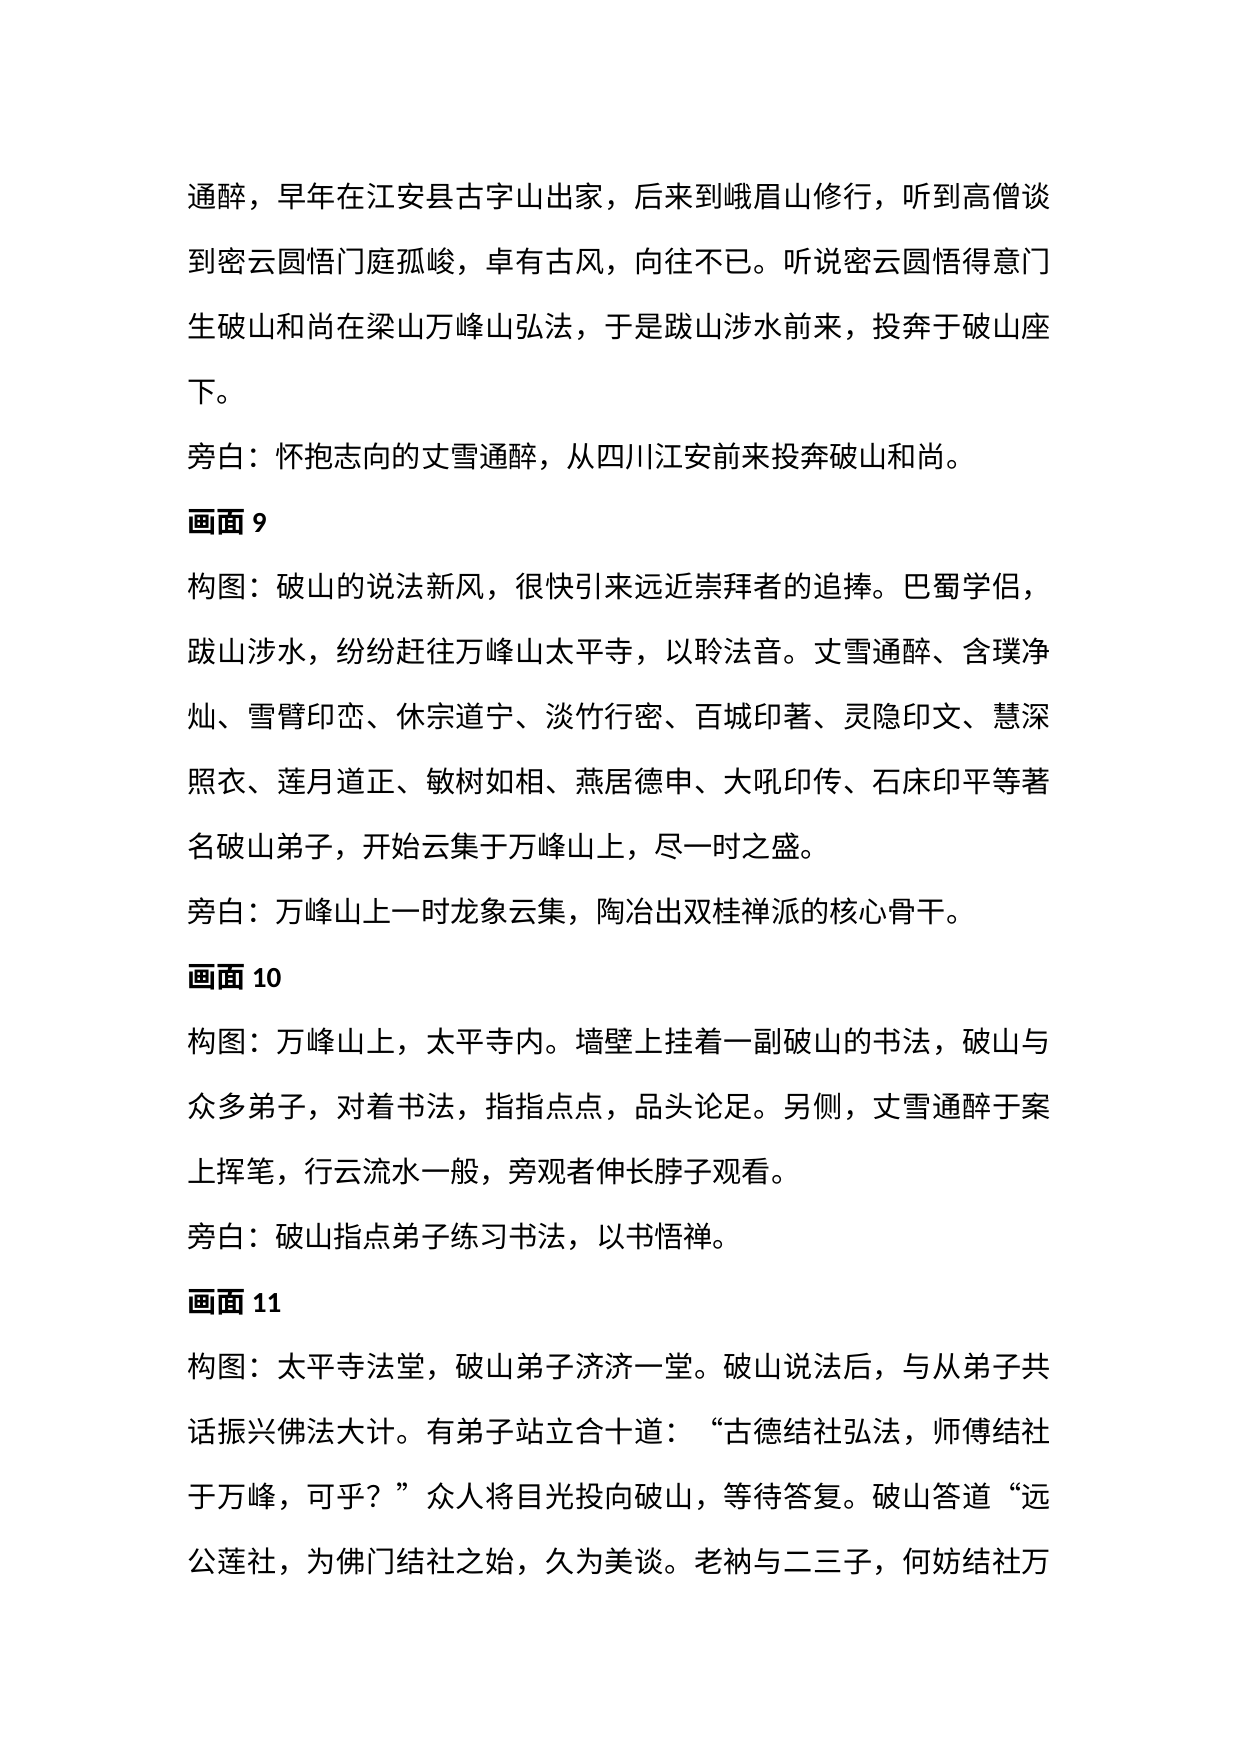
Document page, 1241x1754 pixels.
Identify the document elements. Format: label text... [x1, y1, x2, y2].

text 画面11 [187, 1267, 1053, 1332]
text 旁白：万峰山上一时龙象云集，陶冶出双桂禅派的核心骨干。 [187, 877, 1053, 942]
text 画面10 [187, 942, 1053, 1007]
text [187, 1332, 1053, 1592]
text 旁白：怀抱志向的丈雪通醉，从四川江安前来投奔破山和尚。 [187, 422, 1053, 487]
text 构图：破山的说法新风，很快引来远近崇拜者的追捧。巴蜀学侣，跋山涉水，纷纷赶往万峰山太平寺，以聆法音。丈雪通醉、含璞净灿、雪臂印峦、休宗道宁、淡竹行密、百城印著、灵隐印文、慧深照衣、莲月道正、敏树如相、燕居德申、大吼印传、石床印平等著名破山弟子，开始云集于万峰山上，尽一时之盛。 [187, 552, 1053, 877]
text 画面9 [187, 487, 1053, 552]
text 旁白：破山指点弟子练习书法，以书悟禅。 [187, 1202, 1053, 1267]
text 构图：万峰山上，太平寺内。墙壁上挂着一副破山的书法，破山与众多弟子，对着书法，指指点点，品头论足。另侧，丈雪通醉于案上挥笔，行云流水一般，旁观者伸长脖子观看。 [187, 1007, 1053, 1202]
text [187, 162, 1053, 422]
